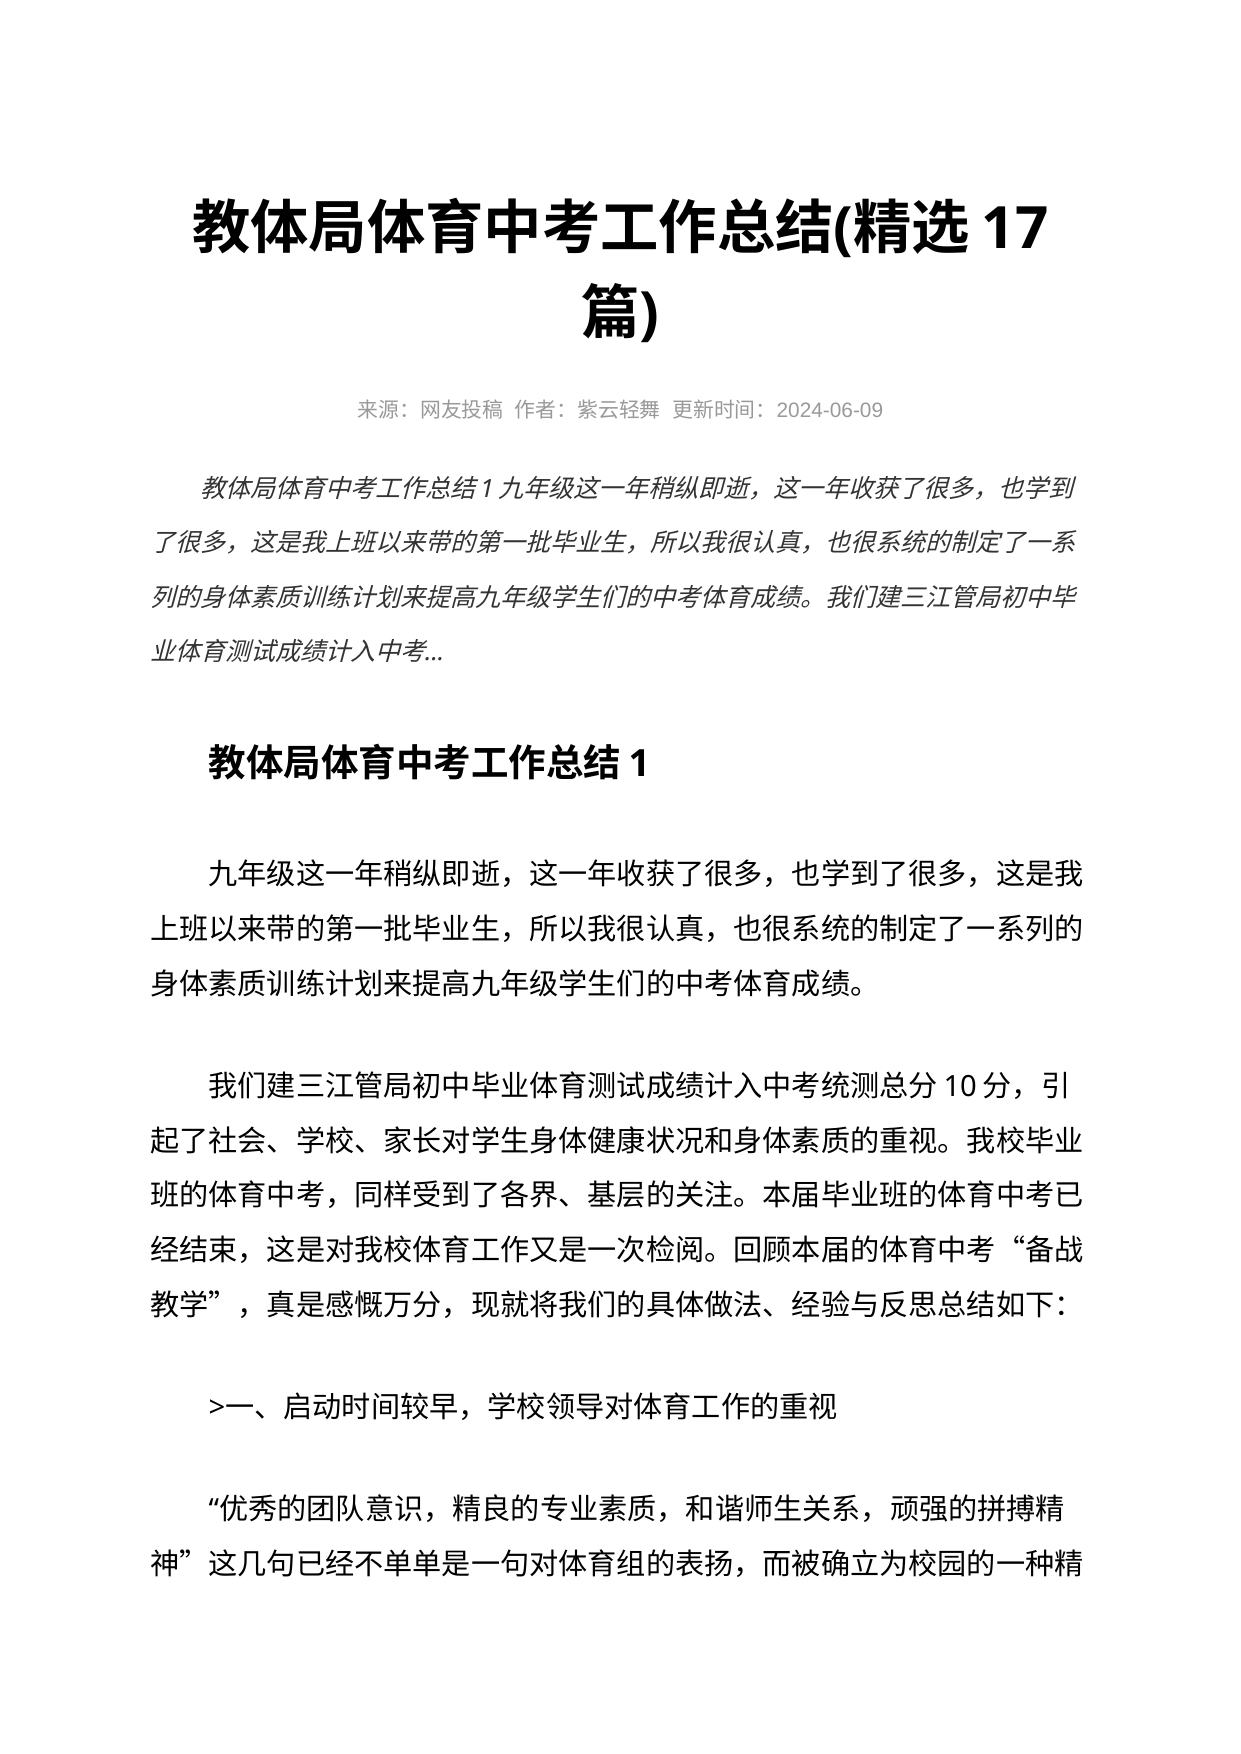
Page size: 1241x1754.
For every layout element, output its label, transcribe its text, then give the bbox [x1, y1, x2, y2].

text 教体局体育中考工作总结1 [150, 733, 1090, 787]
text 来源：网友投稿 作者：紫云轻舞 更新时间：2024-06-09 [150, 398, 1090, 422]
text 九年级这一年稍纵即逝，这一年收获了很多，也学到了很多，这是我上班以来带的第一批毕业生，所以我很认真，也很系统的制定了一系列的身体素质训练计划来提高九年级学生们的中考体育成绩。 [150, 851, 1090, 1003]
text >一、启动时间较早，学校领导对体育工作的重视 [150, 1383, 1090, 1426]
text 我们建三江管局初中毕业体育测试成绩计入中考统测总分10分，引起了社会、学校、家长对学生身体健康状况和身体素质的重视。我校毕业班的体育中考，同样受到了各界、基层的关注。本届毕业班的体育中考已经结束，这是对我校体育工作又是一次检阅。回顾本届的体育中考“备战教学”，真是感慨万分，现就将我们的具体做法、经验与反思总结如下： [150, 1062, 1090, 1324]
subtitle 教体局体育中考工作总结(精选17篇) [150, 181, 1090, 351]
text 教体局体育中考工作总结1九年级这一年稍纵即逝，这一年收获了很多，也学到了很多，这是我上班以来带的第一批毕业生，所以我很认真，也很系统的制定了一系列的身体素质训练计划来提高九年级学生们的中考体育成绩。我们建三江管局初中毕业体育测试成绩计入中考... [150, 468, 1090, 668]
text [150, 1486, 1090, 1583]
